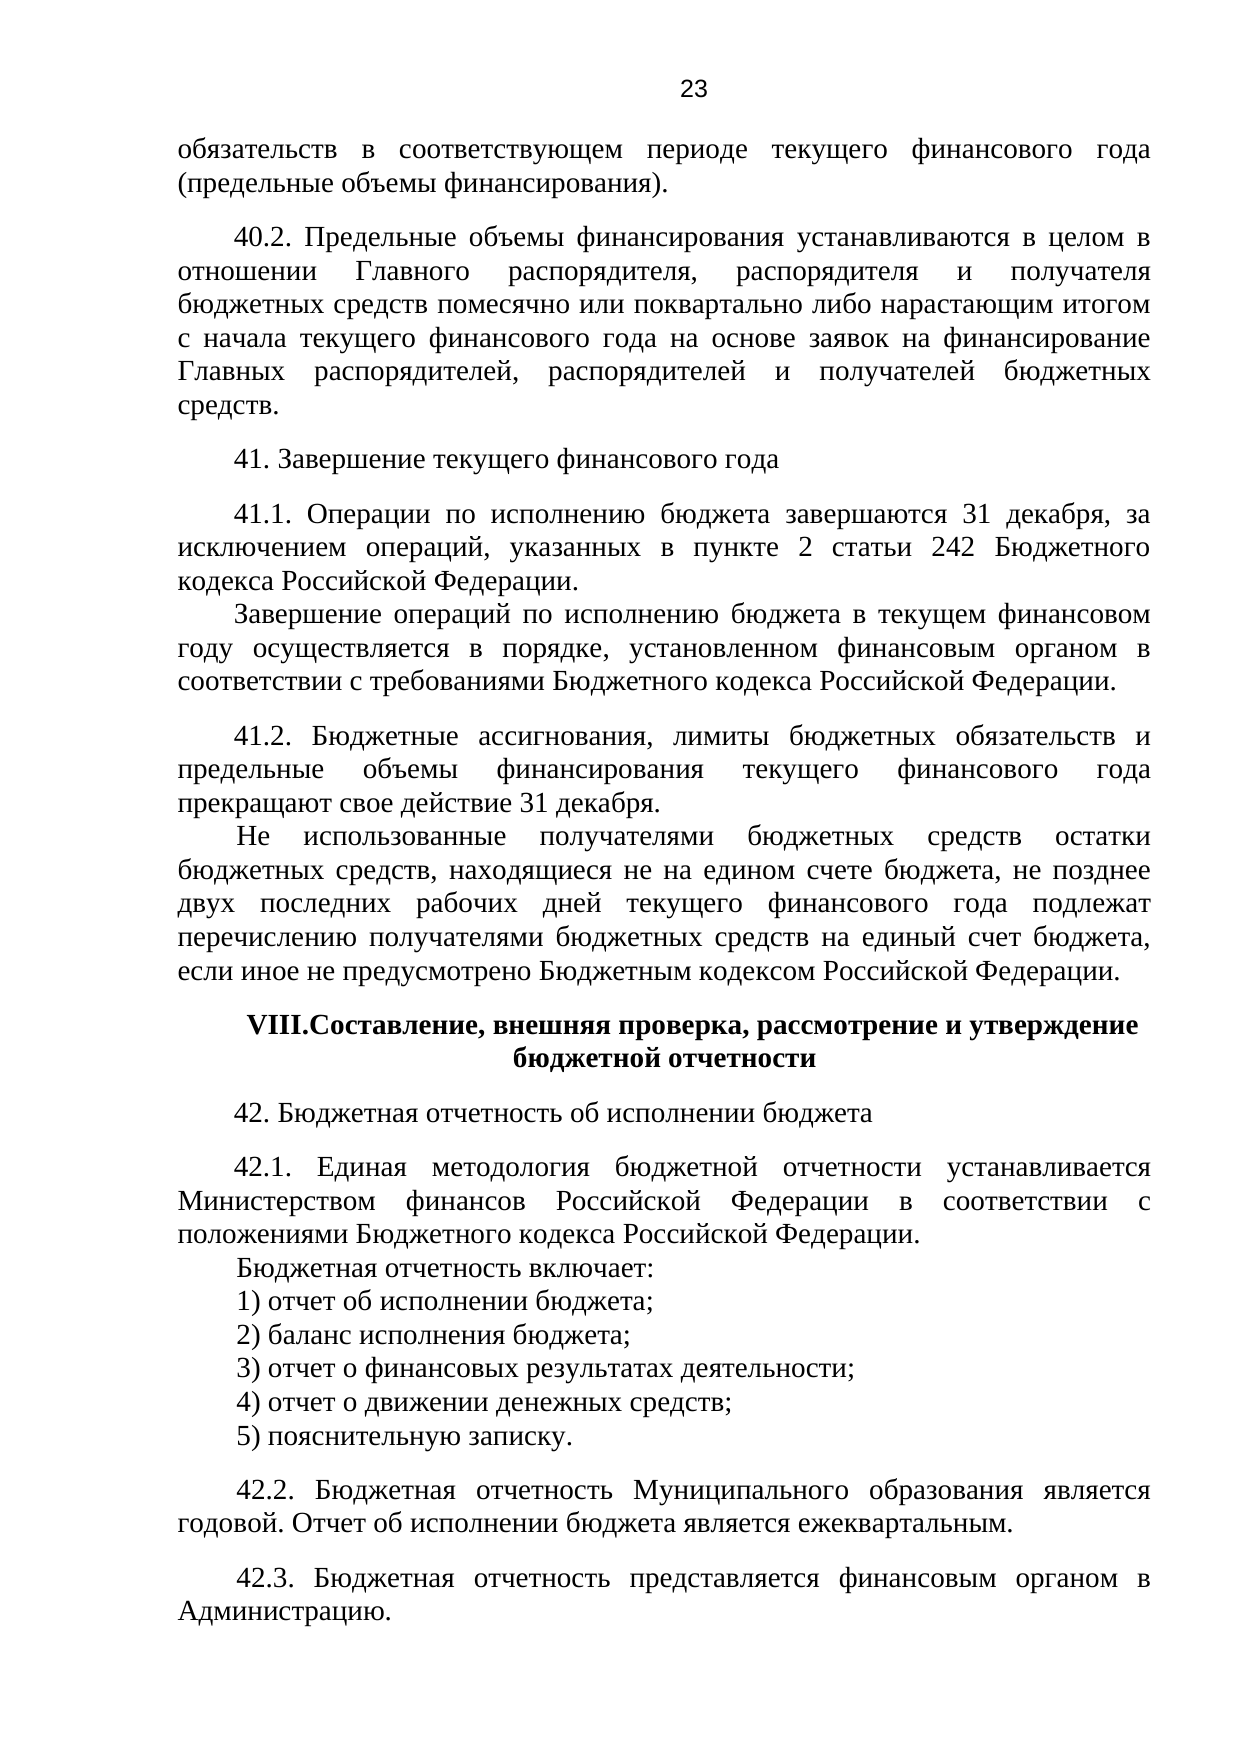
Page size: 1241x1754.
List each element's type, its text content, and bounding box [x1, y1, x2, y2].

text 41.1. Операции по исполнению бюджета завершаются 31 декабря, за исключением операций, указанных в пункте 2 статьи 242 Бюджетного кодекса Российской Федерации. [177, 496, 1152, 596]
text 41.2. Бюджетные ассигнования, лимиты бюджетных обязательств и предельные объемы финансирования текущего финансового года прекращают свое действие 31 декабря. [177, 718, 1152, 818]
text 4) отчет о движении денежных средств; [177, 1384, 1152, 1418]
text 1) отчет об исполнении бюджета; [177, 1283, 1152, 1317]
text 42.2. Бюджетная отчетность Муниципального образования является годовой. Отчет об исполнении бюджета является ежеквартальным. [177, 1472, 1152, 1539]
text 5) пояснительную записку. [177, 1418, 1152, 1451]
text Завершение операций по исполнению бюджета в текущем финансовом году осуществляется в порядке, установленном финансовым органом в соответствии с требованиями Бюджетного кодекса Российской Федерации. [177, 596, 1152, 697]
text 42.1. Единая методология бюджетной отчетности устанавливается Министерством финансов Российской Федерации в соответствии с положениями Бюджетного кодекса Российской Федерации. [177, 1149, 1152, 1250]
text 40.2. Предельные объемы финансирования устанавливаются в целом в отношении Главного распорядителя, распорядителя и получателя бюджетных средств помесячно или поквартально либо нарастающим итогом с начала текущего финансового года на основе заявок на финансирование Главных распорядителей, распорядителей и получателей бюджетных средств. [177, 219, 1152, 421]
text VIII.Составление, внешняя проверка, рассмотрение и утверждение бюджетной отчетности [177, 1007, 1152, 1074]
text 42.3. Бюджетная отчетность представляется финансовым органом в Администрацию. [177, 1560, 1152, 1627]
text 42. Бюджетная отчетность об исполнении бюджета [177, 1095, 1152, 1128]
text 2) баланс исполнения бюджета; [177, 1317, 1152, 1351]
text Не использованные получателями бюджетных средств остатки бюджетных средств, находящиеся не на едином счете бюджета, не позднее двух последних рабочих дней текущего финансового года подлежат перечислению получателями бюджетных средств на единый счет бюджета, если иное не предусмотрено Бюджетным кодексом Российской Федерации. [177, 818, 1152, 986]
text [177, 131, 1152, 198]
text 41. Завершение текущего финансового года [177, 441, 1152, 475]
text Бюджетная отчетность включает: [177, 1250, 1152, 1283]
text 3) отчет о финансовых результатах деятельности; [177, 1351, 1152, 1384]
